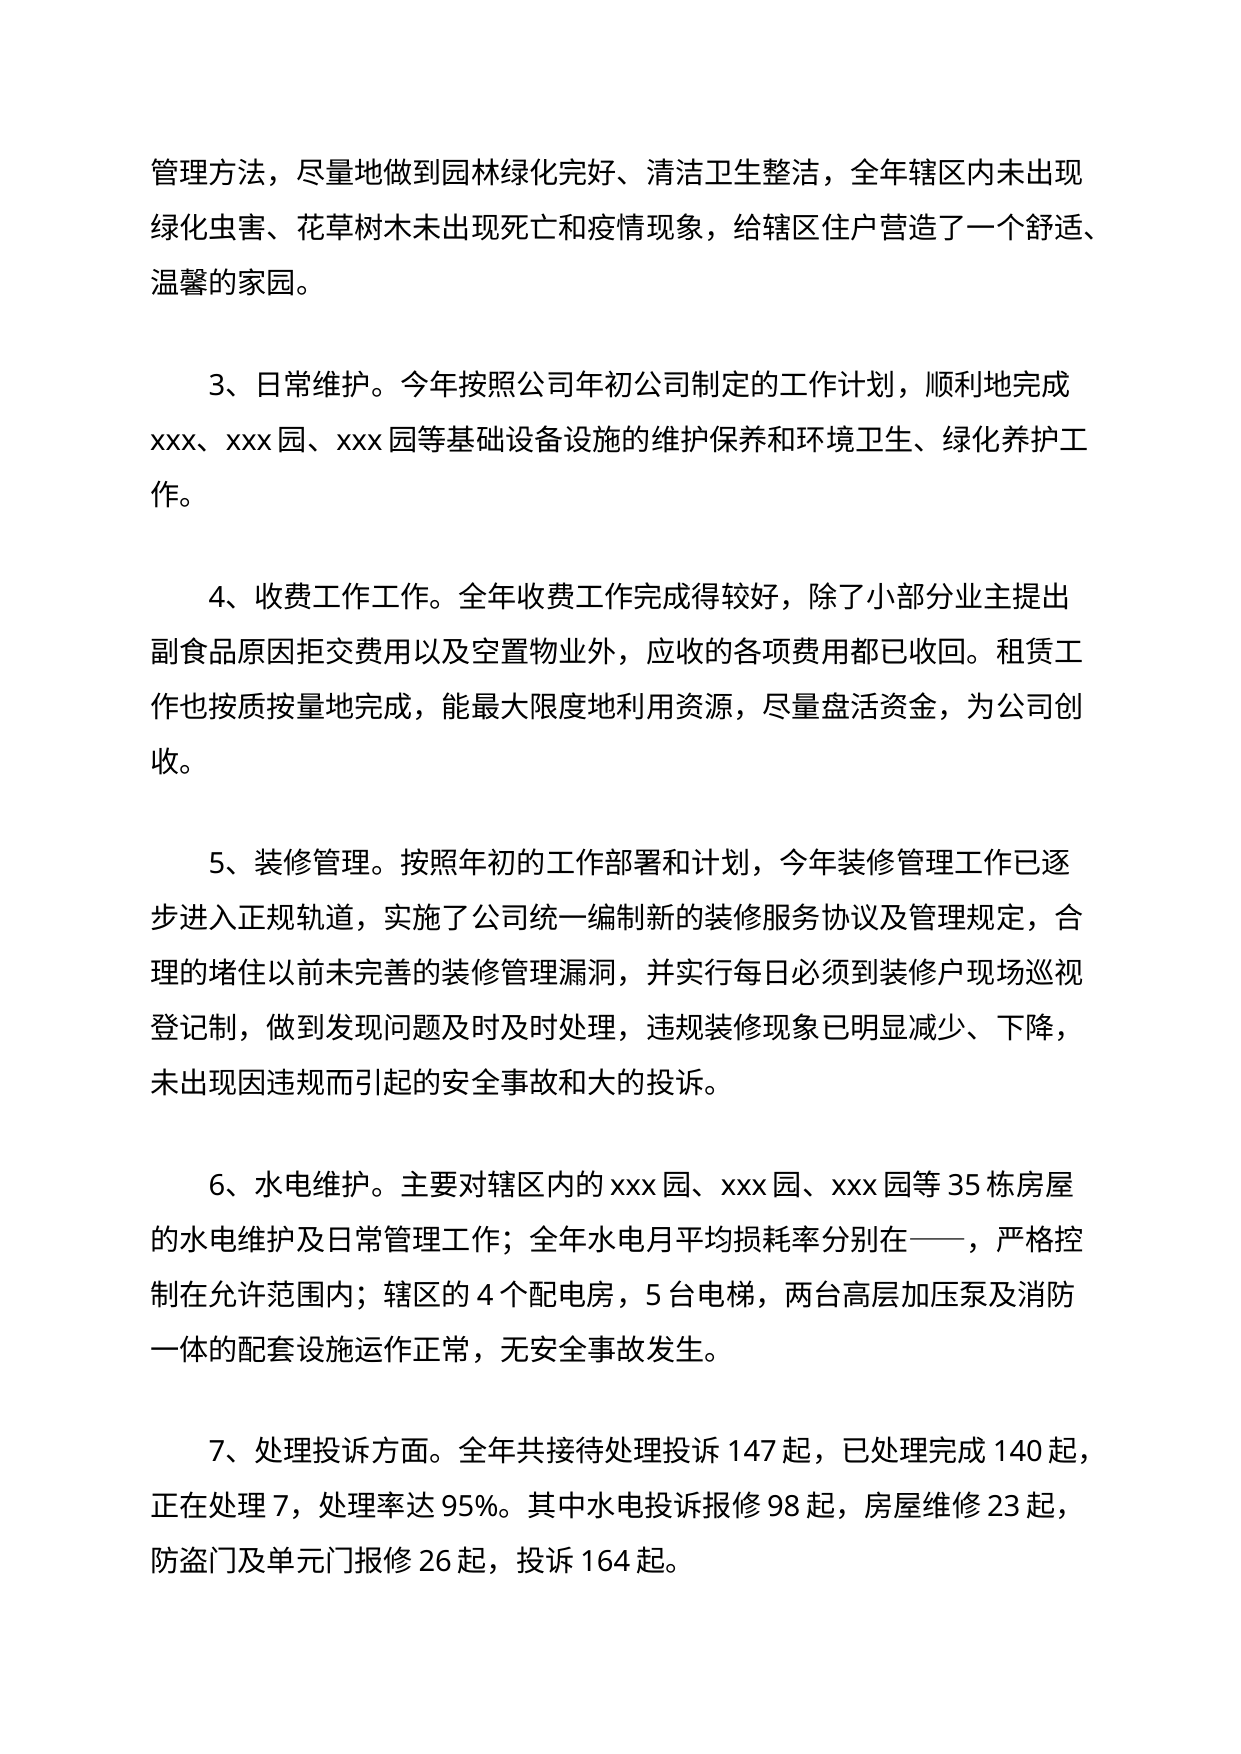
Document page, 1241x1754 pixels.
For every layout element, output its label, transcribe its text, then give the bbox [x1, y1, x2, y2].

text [150, 150, 1090, 302]
text 4、收费工作工作。全年收费工作完成得较好，除了小部分业主提出副食品原因拒交费用以及空置物业外，应收的各项费用都已收回。租赁工作也按质按量地完成，能最大限度地利用资源，尽量盘活资金，为公司创收。 [150, 573, 1090, 780]
text 3、日常维护。今年按照公司年初公司制定的工作计划，顺利地完成xxx、xxx园、xxx园等基础设备设施的维护保养和环境卫生、绿化养护工作。 [150, 362, 1090, 514]
text 6、水电维护。主要对辖区内的xxx园、xxx园、xxx园等35栋房屋的水电维护及日常管理工作；全年水电月平均损耗率分别在——，严格控制在允许范围内；辖区的4个配电房，5台电梯，两台高层加压泵及消防一体的配套设施运作正常，无安全事故发生。 [150, 1161, 1090, 1368]
text 7、处理投诉方面。全年共接待处理投诉147起，已处理完成140起，正在处理7，处理率达95%。其中水电投诉报修98起，房屋维修23起，防盗门及单元门报修26起，投诉164起。 [150, 1428, 1090, 1580]
text 5、装修管理。按照年初的工作部署和计划，今年装修管理工作已逐步进入正规轨道，实施了公司统一编制新的装修服务协议及管理规定，合理的堵住以前未完善的装修管理漏洞，并实行每日必须到装修户现场巡视登记制，做到发现问题及时及时处理，违规装修现象已明显减少、下降，未出现因违规而引起的安全事故和大的投诉。 [150, 840, 1090, 1102]
